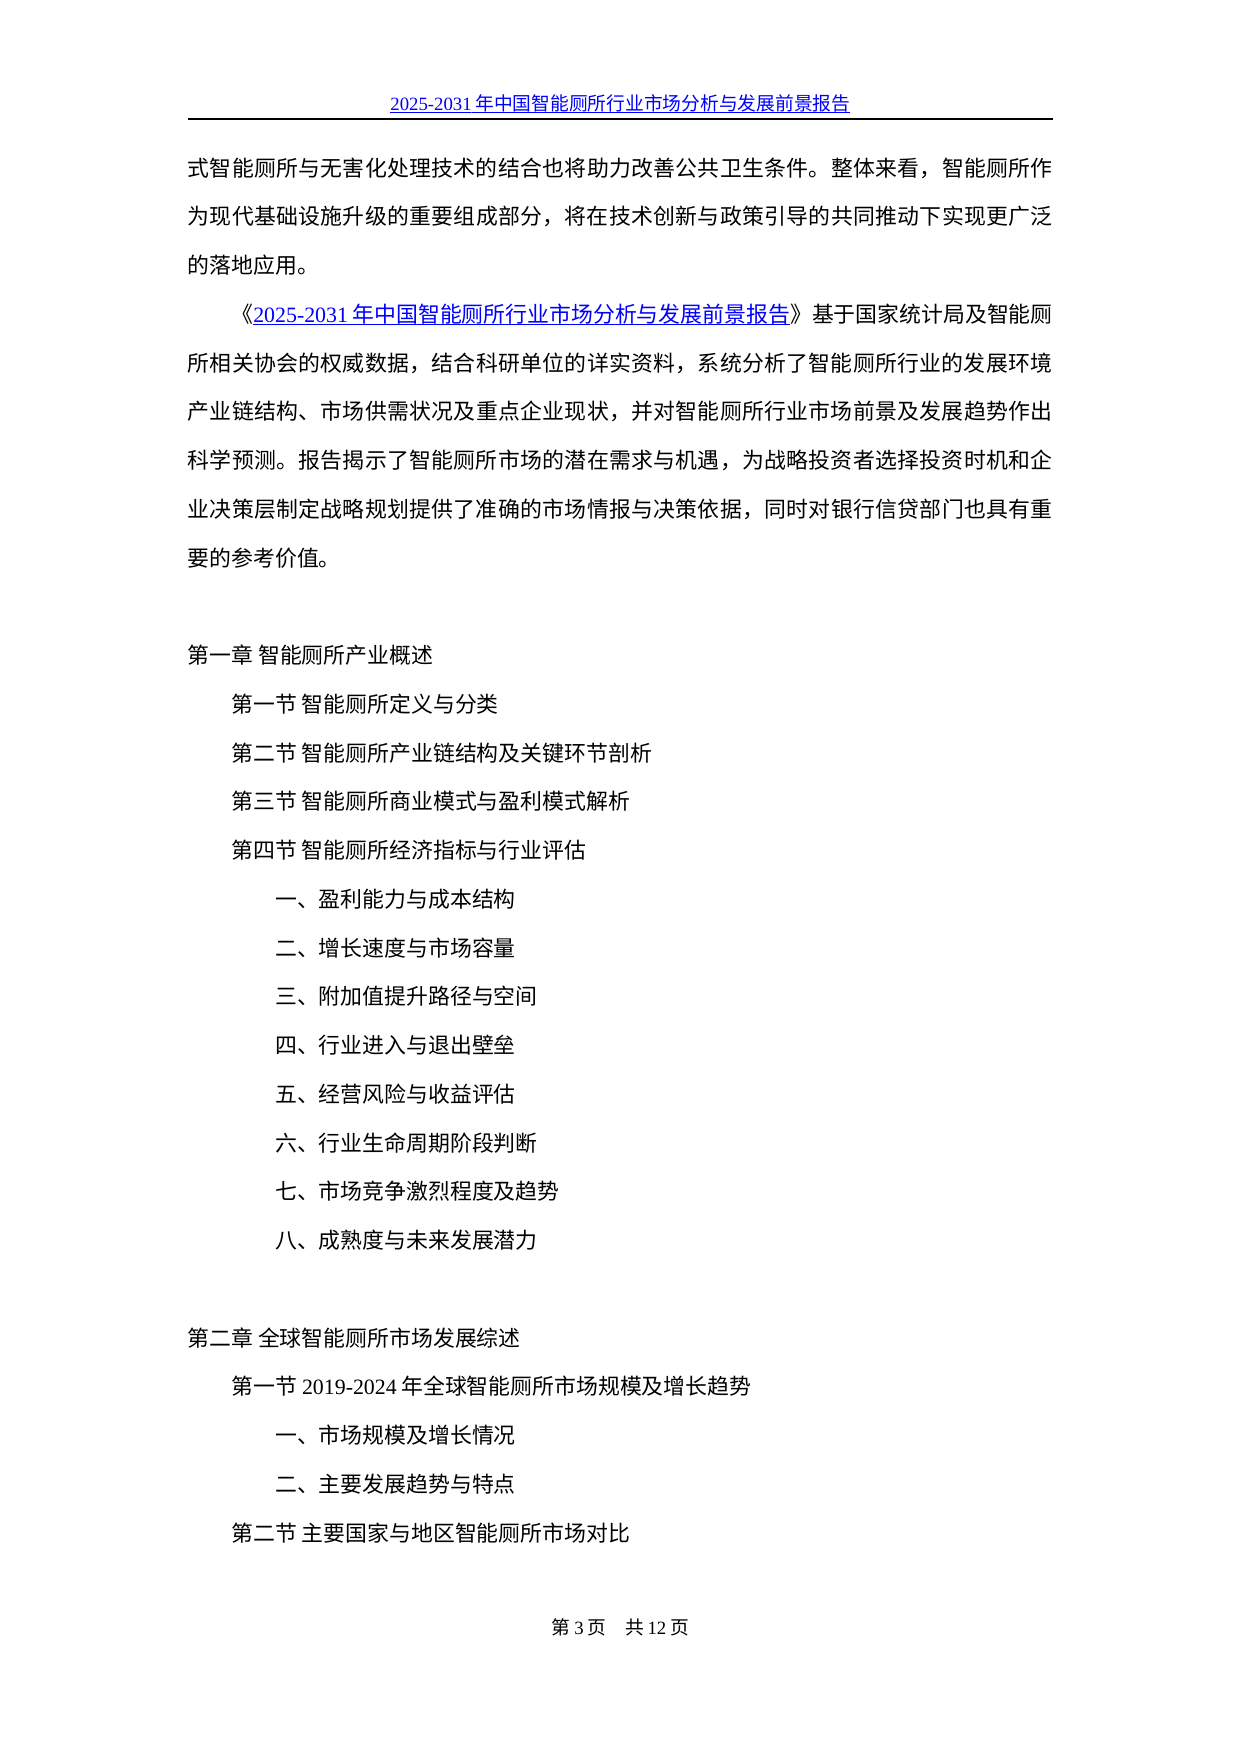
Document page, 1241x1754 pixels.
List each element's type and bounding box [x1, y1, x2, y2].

text [187, 150, 1053, 1548]
